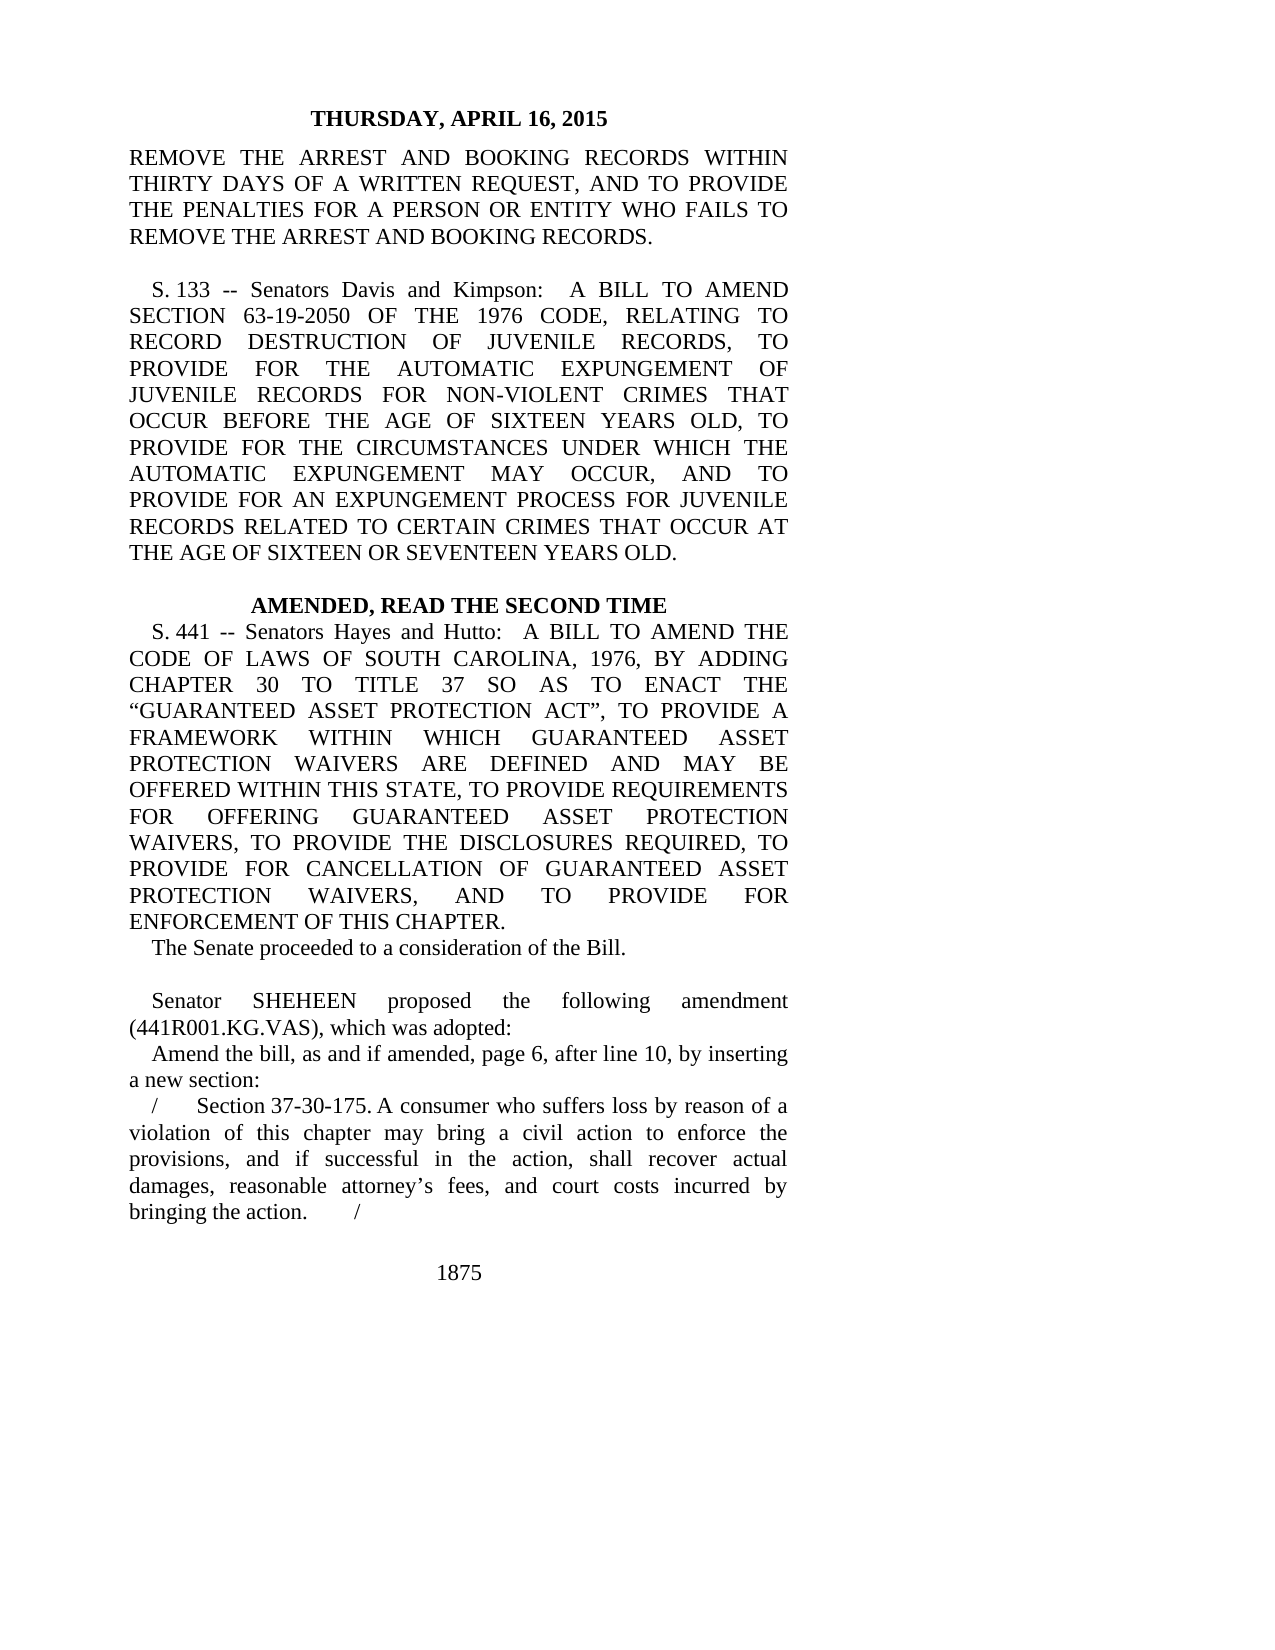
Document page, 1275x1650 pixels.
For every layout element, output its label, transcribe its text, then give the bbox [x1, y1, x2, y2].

text / Section 37-30-175. A consumer who suffers loss by reason of a violation of this chapter may bring a civil action to enforce the provisions, and if successful in the action, shall recover actual damages, reasonable attorney’s fees, and court costs incurred by bringing the action. / [129, 1093, 789, 1224]
text AMENDED, READ THE SECOND TIME [129, 592, 789, 618]
text Senator SHEHEEN proposed the following amendment (441R001.KG.VAS), which was adopted: [129, 987, 789, 1040]
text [129, 144, 789, 249]
text S. 441 -- Senators Hayes and Hutto: A BILL TO AMEND THE CODE OF LAWS OF SOUTH CAROLINA, 1976, BY ADDING CHAPTER 30 TO TITLE 37 SO AS TO ENACT THE “GUARANTEED ASSET PROTECTION ACT”, TO PROVIDE A FRAMEWORK WITHIN WHICH GUARANTEED ASSET PROTECTION WAIVERS ARE DEFINED AND MAY BE OFFERED WITHIN THIS STATE, TO PROVIDE REQUIREMENTS FOR OFFERING GUARANTEED ASSET PROTECTION WAIVERS, TO PROVIDE THE DISCLOSURES REQUIRED, TO PROVIDE FOR CANCELLATION OF GUARANTEED ASSET PROTECTION WAIVERS, AND TO PROVIDE FOR ENFORCEMENT OF THIS CHAPTER. [129, 618, 789, 934]
text Amend the bill, as and if amended, page 6, after line 10, by inserting a new section: [129, 1040, 789, 1093]
text S. 133 -- Senators Davis and Kimpson: A BILL TO AMEND SECTION 63-19-2050 OF THE 1976 CODE, RELATING TO RECORD DESTRUCTION OF JUVENILE RECORDS, TO PROVIDE FOR THE AUTOMATIC EXPUNGEMENT OF JUVENILE RECORDS FOR NON-VIOLENT CRIMES THAT OCCUR BEFORE THE AGE OF SIXTEEN YEARS OLD, TO PROVIDE FOR THE CIRCUMSTANCES UNDER WHICH THE AUTOMATIC EXPUNGEMENT MAY OCCUR, AND TO PROVIDE FOR AN EXPUNGEMENT PROCESS FOR JUVENILE RECORDS RELATED TO CERTAIN CRIMES THAT OCCUR AT THE AGE OF SIXTEEN OR SEVENTEEN YEARS OLD. [129, 276, 789, 566]
text The Senate proceeded to a consideration of the Bill. [129, 934, 789, 961]
